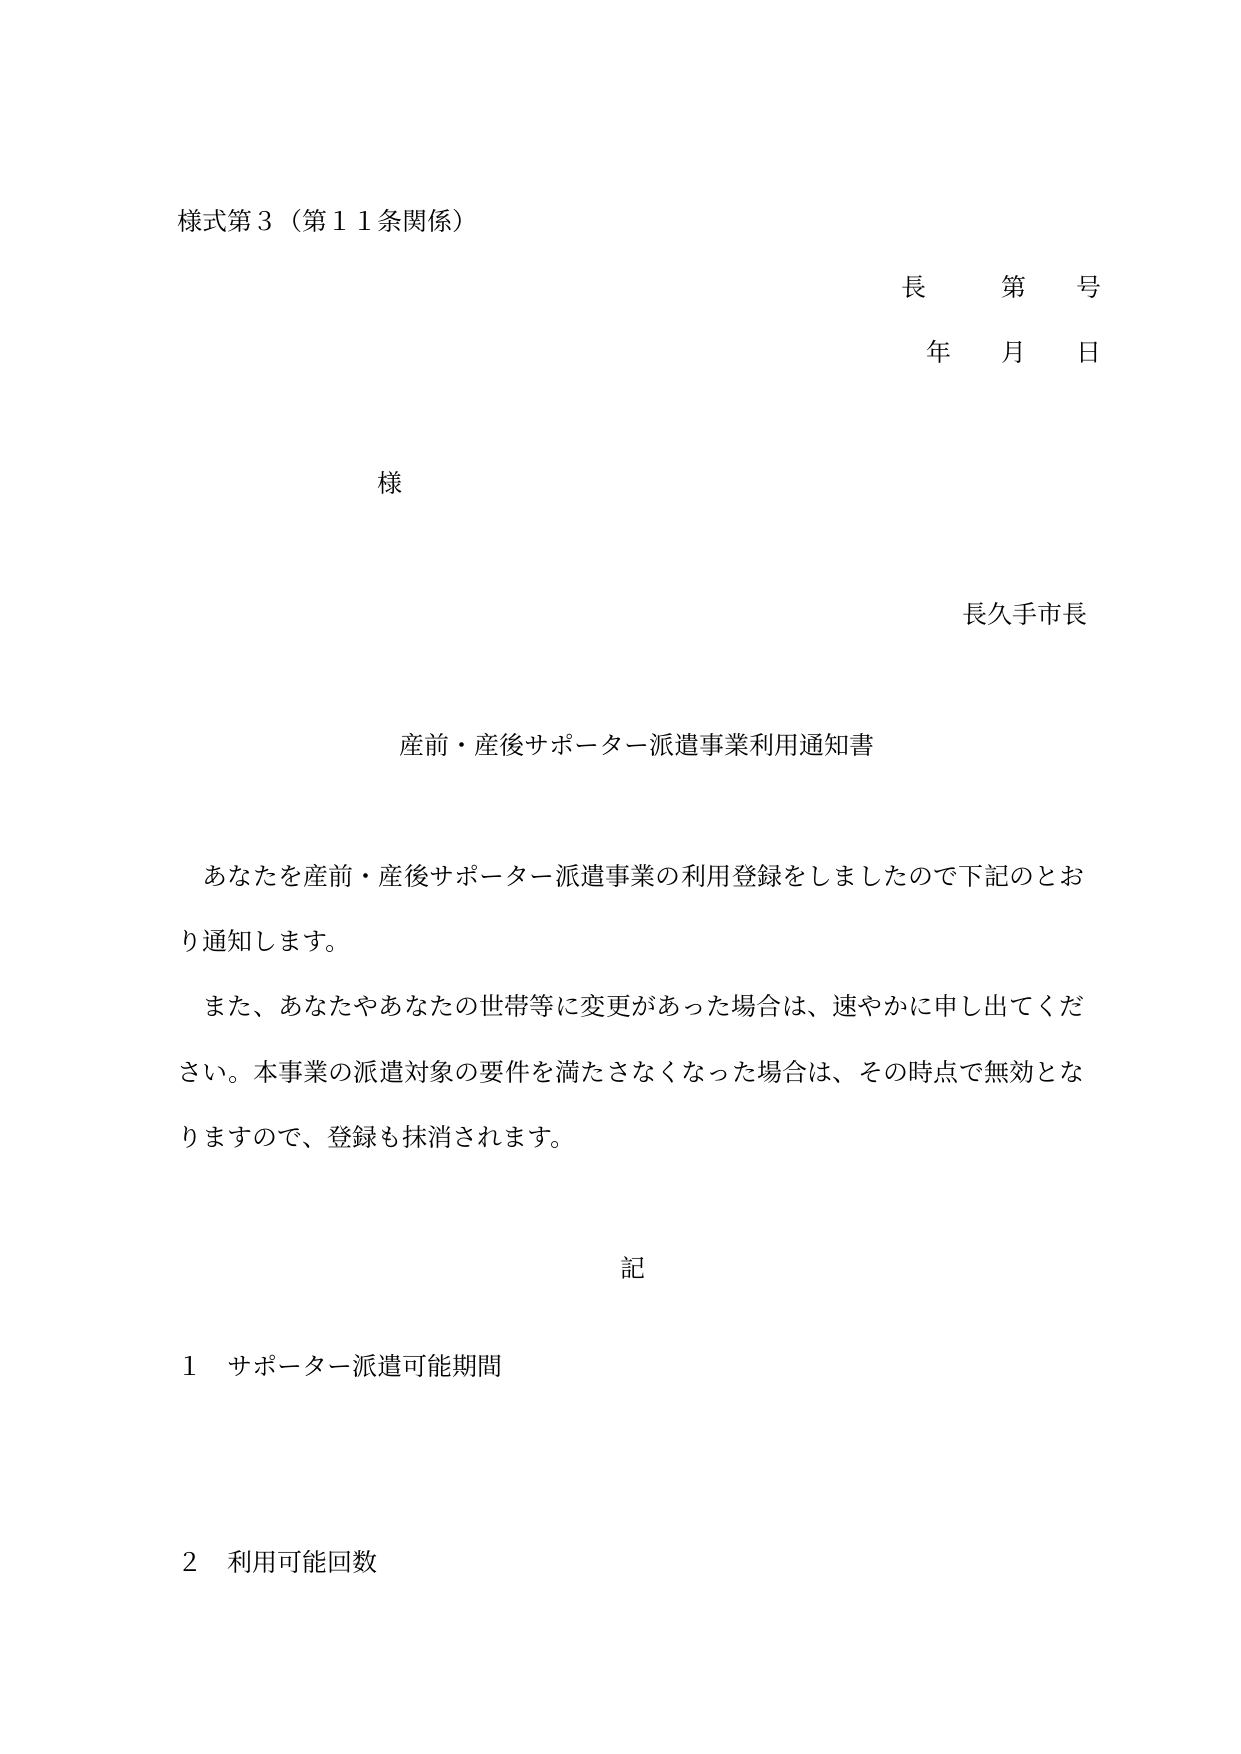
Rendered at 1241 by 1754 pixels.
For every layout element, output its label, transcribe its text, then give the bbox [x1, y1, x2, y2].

text 様 [177, 449, 1087, 514]
list サポーター派遣可能期間 [177, 1332, 987, 1397]
text 年 月 日 [177, 318, 1101, 383]
text あなたを産前・産後サポーター派遣事業の利用登録をしましたので下記のとおり通知します。 [177, 841, 1087, 972]
list 利用可能回数 [177, 1528, 1083, 1594]
text また、あなたやあなたの世帯等に変更があった場合は、速やかに申し出てください。本事業の派遣対象の要件を満たさなくなった場合は、その時点で無効となりますので、登録も抹消されます。 [177, 972, 1087, 1168]
text 産前・産後サポーター派遣事業利用通知書 [177, 711, 1021, 776]
text 様式第３（第１１条関係） [177, 187, 1101, 253]
subtitle 記 [177, 1234, 1087, 1299]
text 長 第 号 [177, 253, 1101, 318]
text 長久手市長 [177, 580, 1087, 645]
